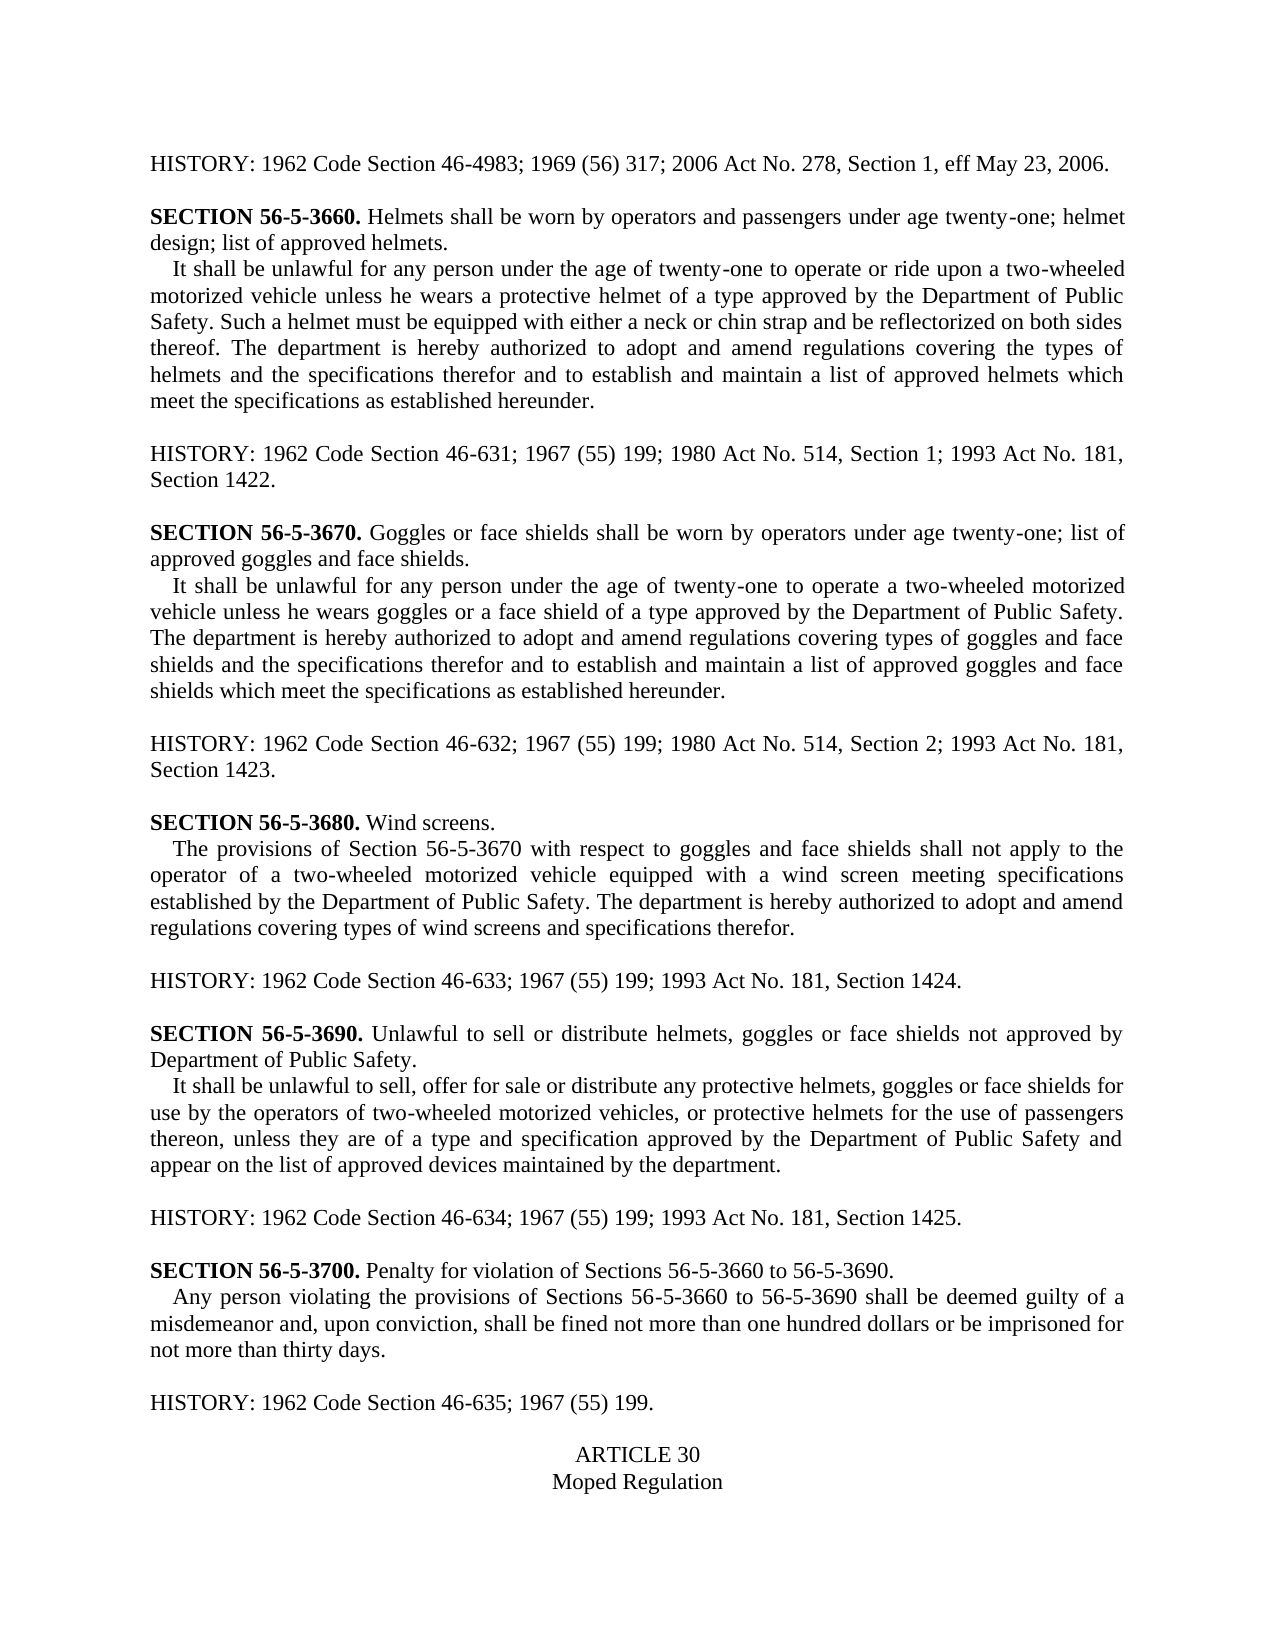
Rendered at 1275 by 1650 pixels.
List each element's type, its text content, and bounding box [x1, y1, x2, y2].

text HISTORY: 1962 Code Section 46-635; 1967 (55) 199. [150, 1389, 1125, 1415]
text The provisions of Section 56-5-3670 with respect to goggles and face shields shall not apply to the operator of a two-wheeled motorized vehicle equipped with a wind screen meeting specifications established by the Department of Public Safety. The department is hereby authorized to adopt and amend regulations covering types of wind screens and specifications therefor. [150, 835, 1125, 941]
text It shall be unlawful for any person under the age of twenty-one to operate a two-wheeled motorized vehicle unless he wears goggles or a face shield of a type approved by the Department of Public Safety. The department is hereby authorized to adopt and amend regulations covering types of goggles and face shields and the specifications therefor and to establish and maintain a list of approved goggles and face shields which meet the specifications as established hereunder. [150, 572, 1125, 703]
text ARTICLE 30 [150, 1441, 1125, 1468]
text SECTION 56-5-3690. Unlawful to sell or distribute helmets, goggles or face shields not approved by Department of Public Safety. [150, 1020, 1125, 1072]
text Any person violating the provisions of Sections 56-5-3660 to 56-5-3690 shall be deemed guilty of a misdemeanor and, upon conviction, shall be fined not more than one hundred dollars or be imprisoned for not more than thirty days. [150, 1283, 1125, 1362]
text Moped Regulation [150, 1468, 1125, 1494]
text HISTORY: 1962 Code Section 46-4983; 1969 (56) 317; 2006 Act No. 278, Section 1, eff May 23, 2006. [150, 150, 1125, 176]
text SECTION 56-5-3660. Helmets shall be worn by operators and passengers under age twenty-one; helmet design; list of approved helmets. [150, 203, 1125, 255]
text HISTORY: 1962 Code Section 46-634; 1967 (55) 199; 1993 Act No. 181, Section 1425. [150, 1204, 1125, 1231]
text It shall be unlawful for any person under the age of twenty-one to operate or ride upon a two-wheeled motorized vehicle unless he wears a protective helmet of a type approved by the Department of Public Safety. Such a helmet must be equipped with either a neck or chin strap and be reflectorized on both sides thereof. The department is hereby authorized to adopt and amend regulations covering the types of helmets and the specifications therefor and to establish and maintain a list of approved helmets which meet the specifications as established hereunder. [150, 255, 1125, 413]
text HISTORY: 1962 Code Section 46-633; 1967 (55) 199; 1993 Act No. 181, Section 1424. [150, 967, 1125, 993]
text It shall be unlawful to sell, offer for sale or distribute any protective helmets, goggles or face shields for use by the operators of two-wheeled motorized vehicles, or protective helmets for the use of passengers thereon, unless they are of a type and specification approved by the Department of Public Safety and appear on the list of approved devices maintained by the department. [150, 1072, 1125, 1178]
text HISTORY: 1962 Code Section 46-632; 1967 (55) 199; 1980 Act No. 514, Section 2; 1993 Act No. 181, Section 1423. [150, 730, 1125, 782]
text HISTORY: 1962 Code Section 46-631; 1967 (55) 199; 1980 Act No. 514, Section 1; 1993 Act No. 181, Section 1422. [150, 440, 1125, 493]
text SECTION 56-5-3700. Penalty for violation of Sections 56-5-3660 to 56-5-3690. [150, 1257, 1125, 1283]
text SECTION 56-5-3680. Wind screens. [150, 809, 1125, 835]
text SECTION 56-5-3670. Goggles or face shields shall be worn by operators under age twenty-one; list of approved goggles and face shields. [150, 519, 1125, 572]
